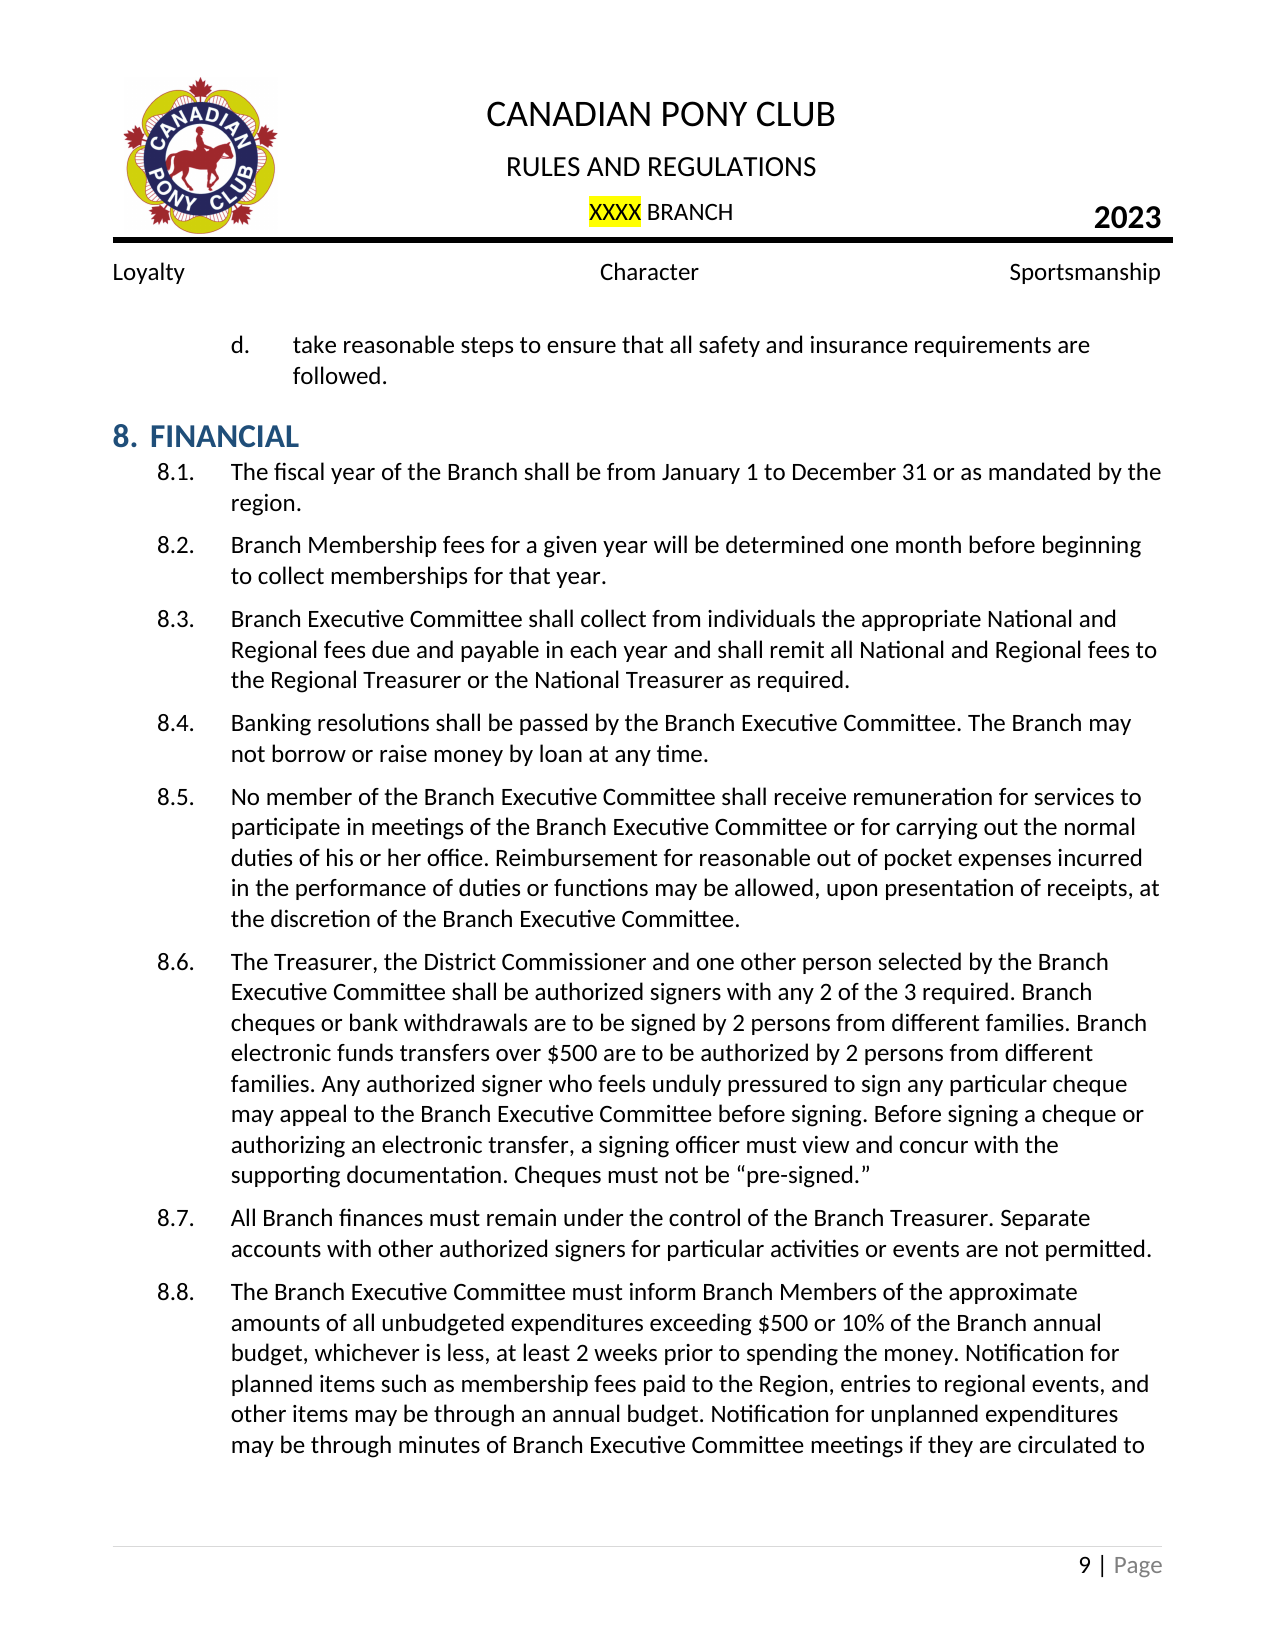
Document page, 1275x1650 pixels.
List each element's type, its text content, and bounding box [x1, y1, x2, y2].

list Banking resolutions shall be passed by the Branch Executive Committee. The Branch may not borrow or raise money by loan at any time. [157, 707, 1162, 768]
list No member of the Branch Executive Committee shall receive remuneration for services to participate in meetings of the Branch Executive Committee or for carrying out the normal duties of his or her office. Reimbursement for reasonable out of pocket expenses incurred in the performance of duties or functions may be allowed, upon presentation of receipts, at the discretion of the Branch Executive Committee. [157, 781, 1162, 933]
list The fiscal year of the Branch shall be from January 1 to December 31 or as mandated by the region. [157, 456, 1162, 517]
subtitle FINANCIAL [112, 415, 1162, 456]
list All Branch finances must remain under the control of the Branch Treasurer. Separate accounts with other authorized signers for particular activities or events are not permitted. [157, 1203, 1162, 1264]
picture [123, 77, 278, 234]
list Branch Executive Committee shall collect from individuals the appropriate National and Regional fees due and payable in each year and shall remit all National and Regional fees to the Regional Treasurer or the National Treasurer as required. [157, 603, 1162, 695]
list take reasonable steps to ensure that all safety and insurance requirements are followed. [231, 329, 1162, 390]
list The Treasurer, the District Commissioner and one other person selected by the Branch Executive Committee shall be authorized signers with any 2 of the 3 required. Branch cheques or bank withdrawals are to be signed by 2 persons from different families. Branch electronic funds transfers over $500 are to be authorized by 2 persons from different families. Any authorized signer who feels unduly pressured to sign any particular cheque may appeal to the Branch Executive Committee before signing. Before signing a cheque or authorizing an electronic transfer, a signing officer must view and concur with the supporting documentation. Cheques must not be “pre-signed.” [157, 946, 1162, 1190]
list Branch Membership fees for a given year will be determined one month before beginning to collect memberships for that year. [157, 530, 1162, 591]
